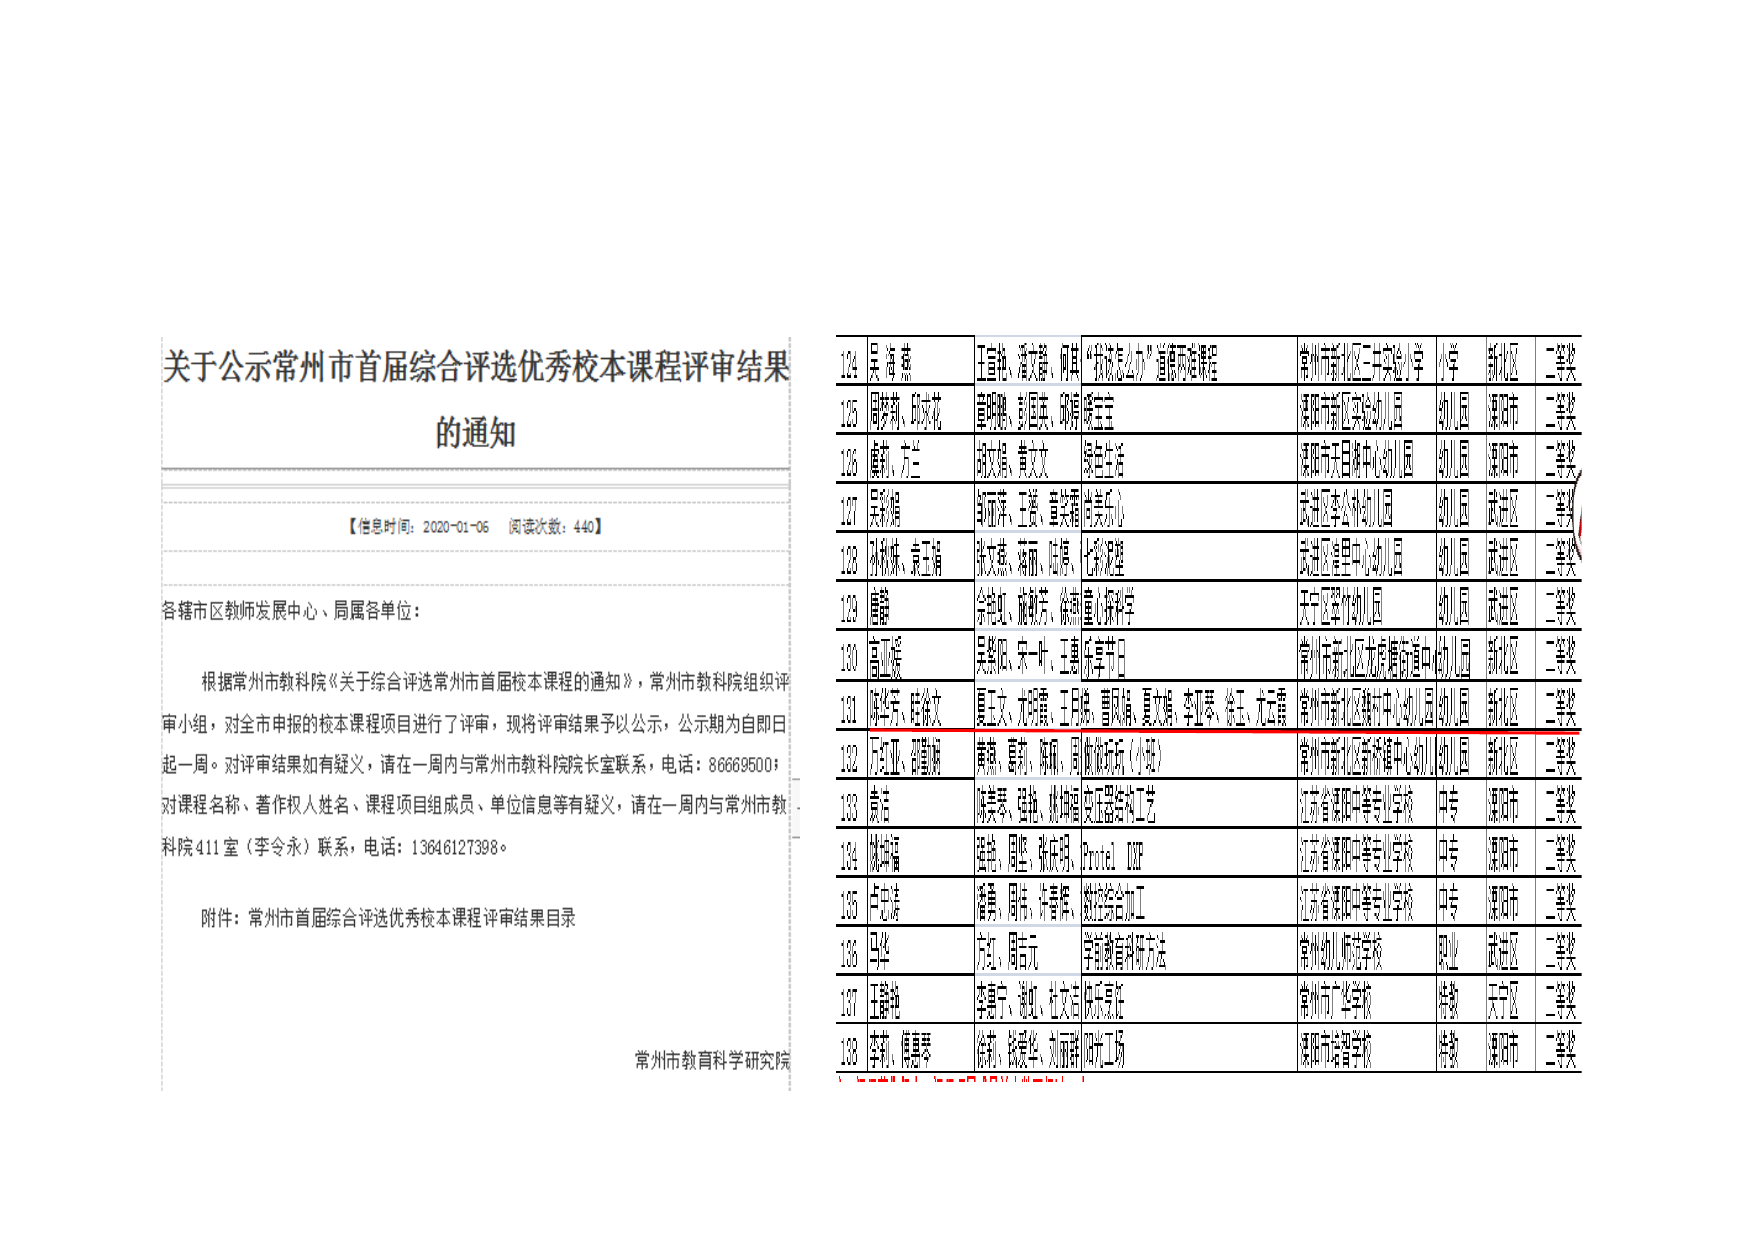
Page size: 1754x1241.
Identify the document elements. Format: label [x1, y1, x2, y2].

picture [154, 337, 800, 1091]
picture [836, 335, 1582, 1082]
